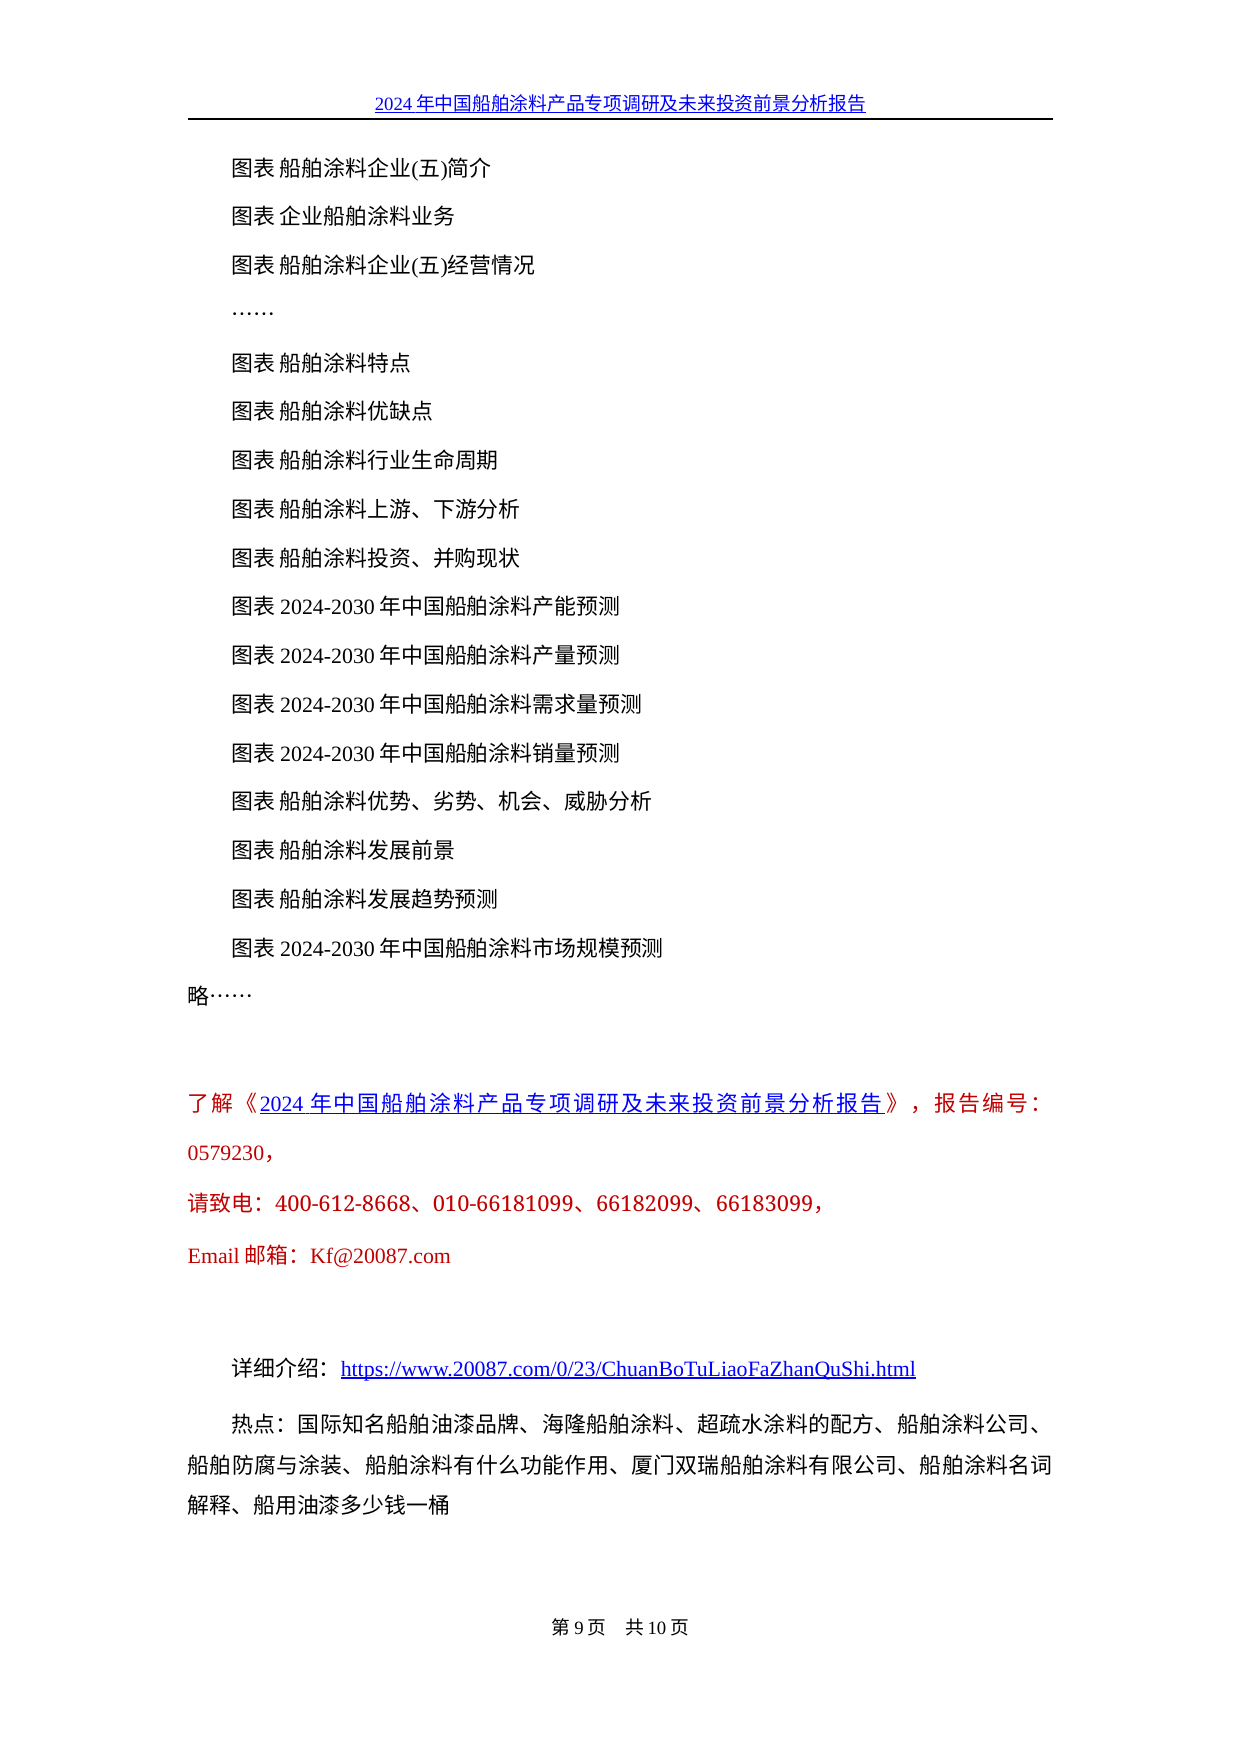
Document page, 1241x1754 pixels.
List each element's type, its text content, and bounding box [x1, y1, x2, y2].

text 详细介绍：https://www.20087.com/0/23/ChuanBoTuLiaoFaZhanQuShi.html [187, 1350, 1053, 1383]
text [187, 150, 1053, 1011]
text Email邮箱：Kf@20087.com [187, 1237, 1053, 1270]
text 请致电：400-612-8668、010-66181099、66182099、66183099， [187, 1186, 1053, 1218]
text 了解《2024年中国船舶涂料产品专项调研及未来投资前景分析报告》，报告编号：0579230， [187, 1085, 1053, 1167]
text 热点：国际知名船舶油漆品牌、海隆船舶涂料、超疏水涂料的配方、船舶涂料公司、船舶防腐与涂装、船舶涂料有什么功能作用、厦门双瑞船舶涂料有限公司、船舶涂料名词解释、船用油漆多少钱一桶 [187, 1407, 1053, 1521]
